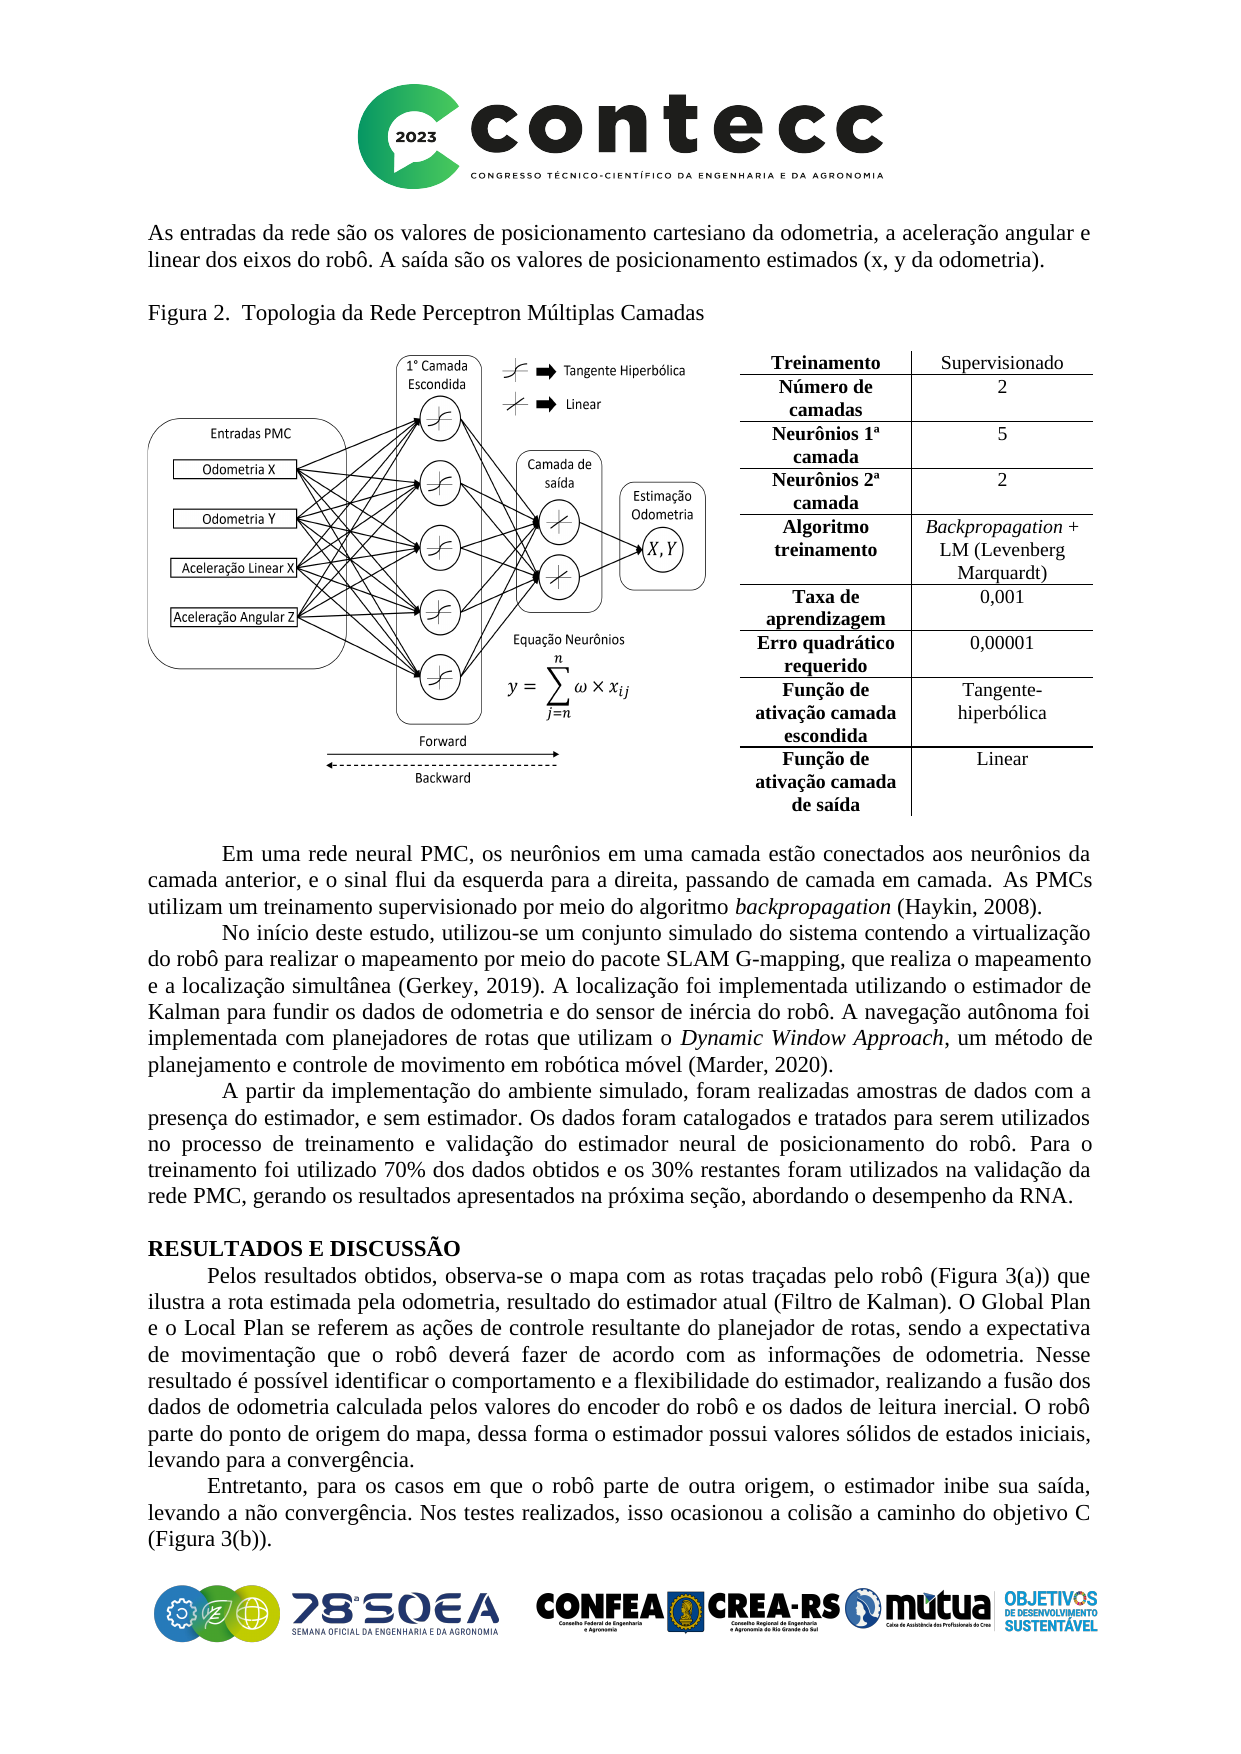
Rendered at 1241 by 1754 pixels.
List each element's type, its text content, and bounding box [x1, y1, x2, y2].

text A partir da implementação do ambiente simulado, foram realizadas amostras de dados com a presença do estimador, e sem estimador. Os dados foram catalogados e tratados para serem utilizados no processo de treinamento e validação do estimador neural de posicionamento do robô. Para o treinamento foi utilizado 70% dos dados obtidos e os 30% restantes foram utilizados na validação da rede PMC, gerando os resultados apresentados na próxima seção, abordando o desempenho da RNA. [148, 1077, 1092, 1209]
text Figura 2. Topologia da Rede Perceptron Múltiplas Camadas [148, 298, 1092, 325]
text Pelos resultados obtidos, observa-se o mapa com as rotas traçadas pelo robô (Figura 3(a)) que ilustra a rota estimada pela odometria, resultado do estimador atual (Filtro de Kalman). O Global Plan e o Local Plan se referem as ações de controle resultante do planejador de rotas, sendo a expectativa de movimentação que o robô deverá fazer de acordo com as informações de odometria. Nesse resultado é possível identificar o comportamento e a flexibilidade do estimador, realizando a fusão dos dados de odometria calculada pelos valores do encoder do robô e os dados de leitura inercial. O robô parte do ponto de origem do mapa, dessa forma o estimador possui valores sólidos de estados iniciais, levando para a convergência. [148, 1262, 1092, 1472]
table_header [729, 351, 911, 816]
picture [147, 1573, 508, 1649]
picture [521, 1580, 1106, 1641]
text No início deste estudo, utilizou-se um conjunto simulado do sistema contendo a virtualização do robô para realizar o mapeamento por meio do pacote SLAM G-mapping, que realiza o mapeamento e a localização simultânea (Gerkey, 2019). A localização foi implementada utilizando o estimador de Kalman para fundir os dados de odometria e do sensor de inércia do robô. A navegação autônoma foi implementada com planejadores de rotas que utilizam o Dynamic Window Approach, um método de planejamento e controle de movimento em robótica móvel (Marder, 2020). [148, 919, 1092, 1077]
text Entretanto, para os casos em que o robô parte de outra origem, o estimador inibe sua saída, levando a não convergência. Nos testes realizados, isso ocasionou a colisão a caminho do objetivo C (Figura 3(b)). [148, 1472, 1092, 1552]
picture [147, 351, 719, 788]
text Em uma rede neural PMC, os neurônios em uma camada estão conectados aos neurônios da camada anterior, e o sinal flui da esquerda para a direita, passando de camada em camada. As PMCs utilizam um treinamento supervisionado por meio do algoritmo backpropagation (Haykin, 2008). [148, 840, 1092, 919]
picture [320, 75, 921, 196]
table_header [136, 351, 728, 816]
text RESULTADOS E DISCUSSÃO [148, 1235, 1092, 1262]
table_header [912, 351, 1104, 816]
